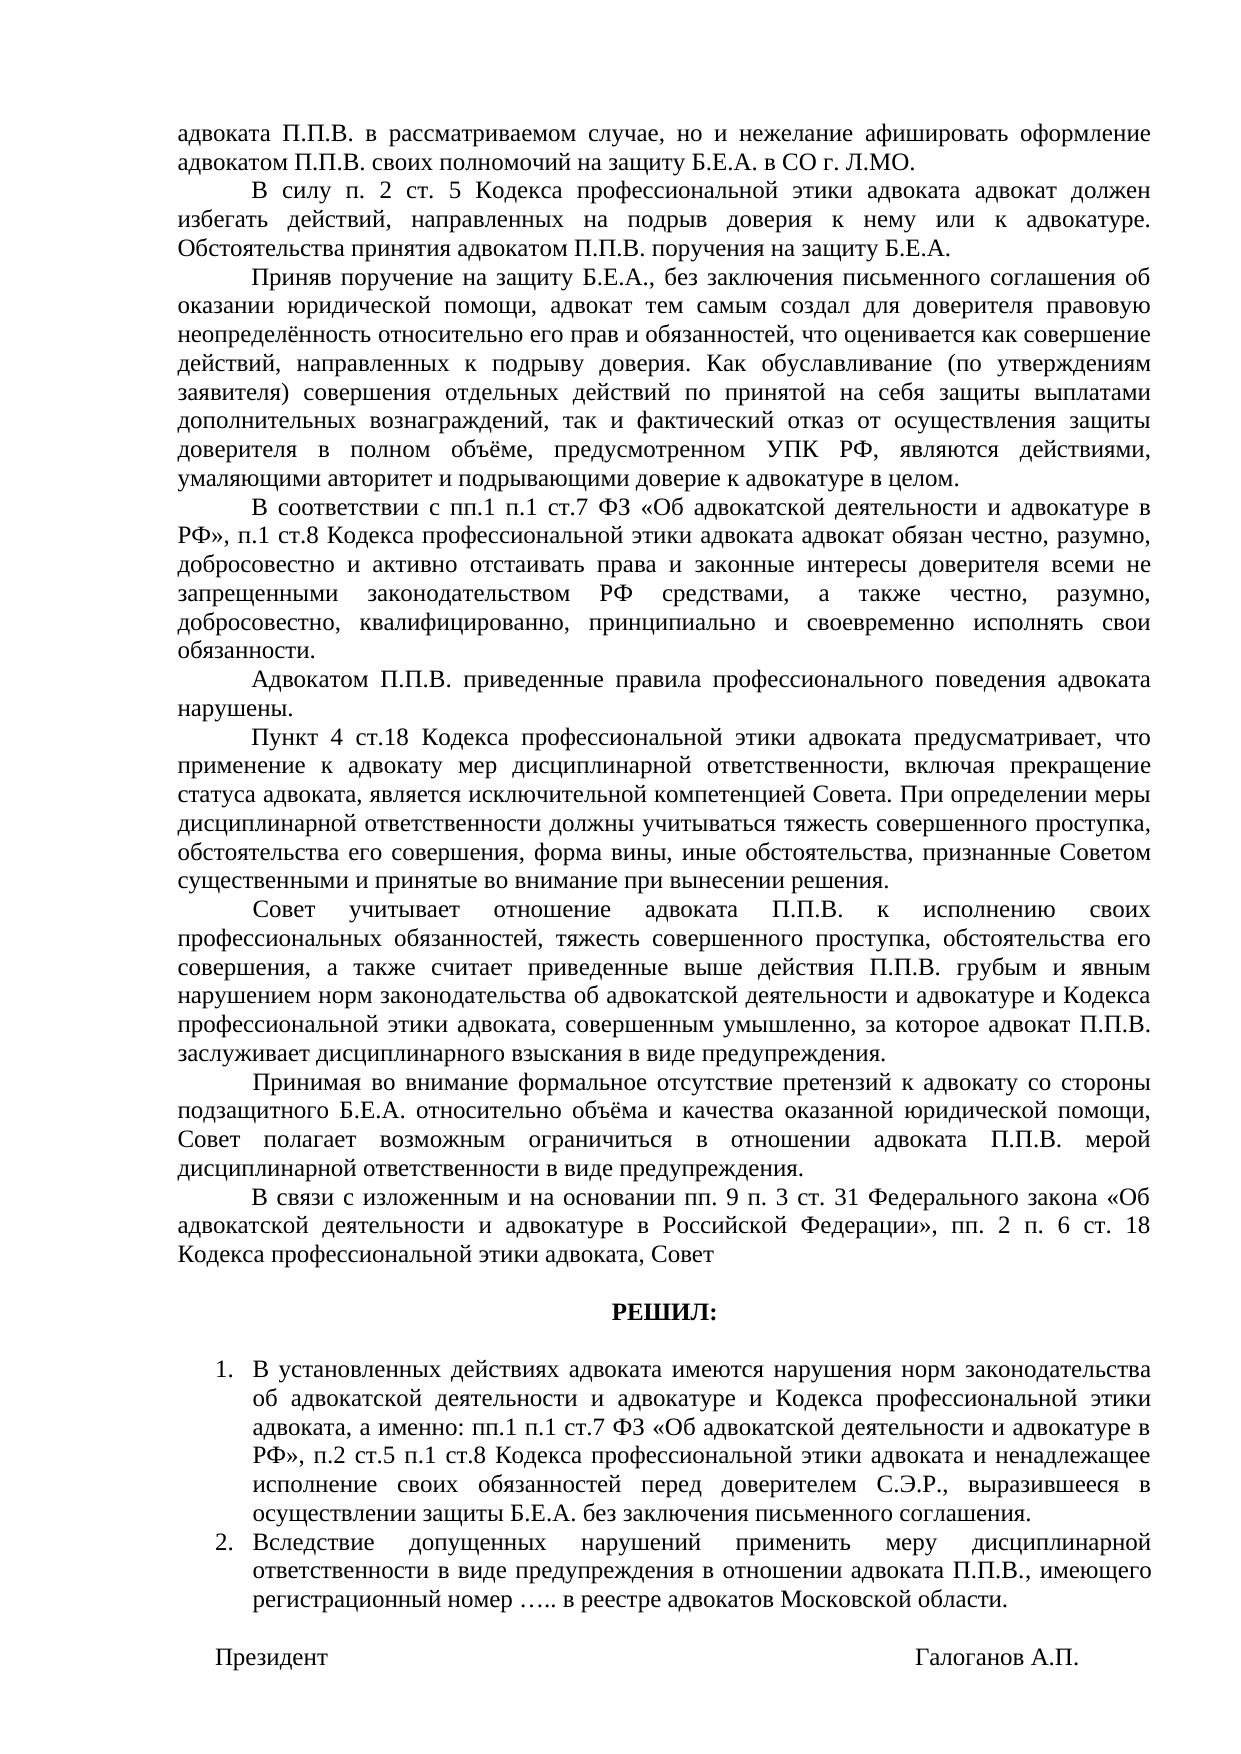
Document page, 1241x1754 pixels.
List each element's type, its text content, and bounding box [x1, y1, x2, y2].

text В связи с изложенным и на основании пп. 9 п. 3 ст. 31 Федерального закона «Об адвокатской деятельности и адвокатуре в Российской Федерации», пп. 2 п. 6 ст. 18 Кодекса профессиональной этики адвоката, Совет [177, 1182, 1152, 1268]
text РЕШИЛ: [177, 1297, 1152, 1326]
text В соответствии с пп.1 п.1 ст.7 ФЗ «Об адвокатской деятельности и адвокатуре в РФ», п.1 ст.8 Кодекса профессиональной этики адвоката адвокат обязан честно, разумно, добросовестно и активно отстаивать права и законные интересы доверителя всеми не запрещенными законодательством РФ средствами, а также честно, разумно, добросовестно, квалифицированно, принципиально и своевременно исполнять свои обязанности. [177, 492, 1152, 664]
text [177, 118, 1152, 176]
text Адвокатом П.П.В. приведенные правила профессионального поведения адвоката нарушены. [177, 664, 1152, 722]
list В установленных действиях адвоката имеются нарушения норм законодательства об адвокатской деятельности и адвокатуре и Кодекса профессиональной этики адвоката, а именно: пп.1 п.1 ст.7 ФЗ «Об адвокатской деятельности и адвокатуре в РФ», п.2 ст.5 п.1 ст.8 Кодекса профессиональной этики адвоката и ненадлежащее исполнение своих обязанностей перед доверителем С.Э.Р., выразившееся в осуществлении защиты Б.Е.А. без заключения письменного соглашения. [215, 1354, 1152, 1527]
text Принимая во внимание формальное отсутствие претензий к адвокату со стороны подзащитного Б.Е.А. относительно объёма и качества оказанной юридической помощи, Совет полагает возможным ограничиться в отношении адвоката П.П.В. мерой дисциплинарной ответственности в виде предупреждения. [177, 1067, 1152, 1182]
text В силу п. 2 ст. 5 Кодекса профессиональной этики адвоката адвокат должен избегать действий, направленных на подрыв доверия к нему или к адвокатуре. Обстоятельства принятия адвокатом П.П.В. поручения на защиту Б.Е.А. [177, 176, 1152, 262]
text Приняв поручение на защиту Б.Е.А., без заключения письменного соглашения об оказании юридической помощи, адвокат тем самым создал для доверителя правовую неопределённость относительно его прав и обязанностей, что оценивается как совершение действий, направленных к подрыву доверия. Как обуславливание (по утверждениям заявителя) совершения отдельных действий по принятой на себя защиты выплатами дополнительных вознаграждений, так и фактический отказ от осуществления защиты доверителя в полном объёме, предусмотренном УПК РФ, являются действиями, умаляющими авторитет и подрывающими доверие к адвокатуре в целом. [177, 262, 1152, 492]
text Совет учитывает отношение адвоката П.П.В. к исполнению своих профессиональных обязанностей, тяжесть совершенного проступка, обстоятельства его совершения, а также считает приведенные выше действия П.П.В. грубым и явным нарушением норм законодательства об адвокатской деятельности и адвокатуре и Кодекса профессиональной этики адвоката, совершенным умышленно, за которое адвокат П.П.В. заслуживает дисциплинарного взыскания в виде предупреждения. [177, 894, 1152, 1067]
text Пункт 4 ст.18 Кодекса профессиональной этики адвоката предусматривает, что применение к адвокату мер дисциплинарной ответственности, включая прекращение статуса адвоката, является исключительной компетенцией Совета. При определении меры дисциплинарной ответственности должны учитываться тяжесть совершенного проступка, обстоятельства его совершения, форма вины, иные обстоятельства, признанные Советом существенными и принятые во внимание при вынесении решения. [177, 722, 1152, 894]
list Вследствие допущенных нарушений применить меру дисциплинарной ответственности в виде предупреждения в отношении адвоката П.П.В., имеющего регистрационный номер ….. в реестре адвокатов Московской области. [215, 1527, 1152, 1613]
text Президент Галоганов А.П. [177, 1642, 1152, 1671]
